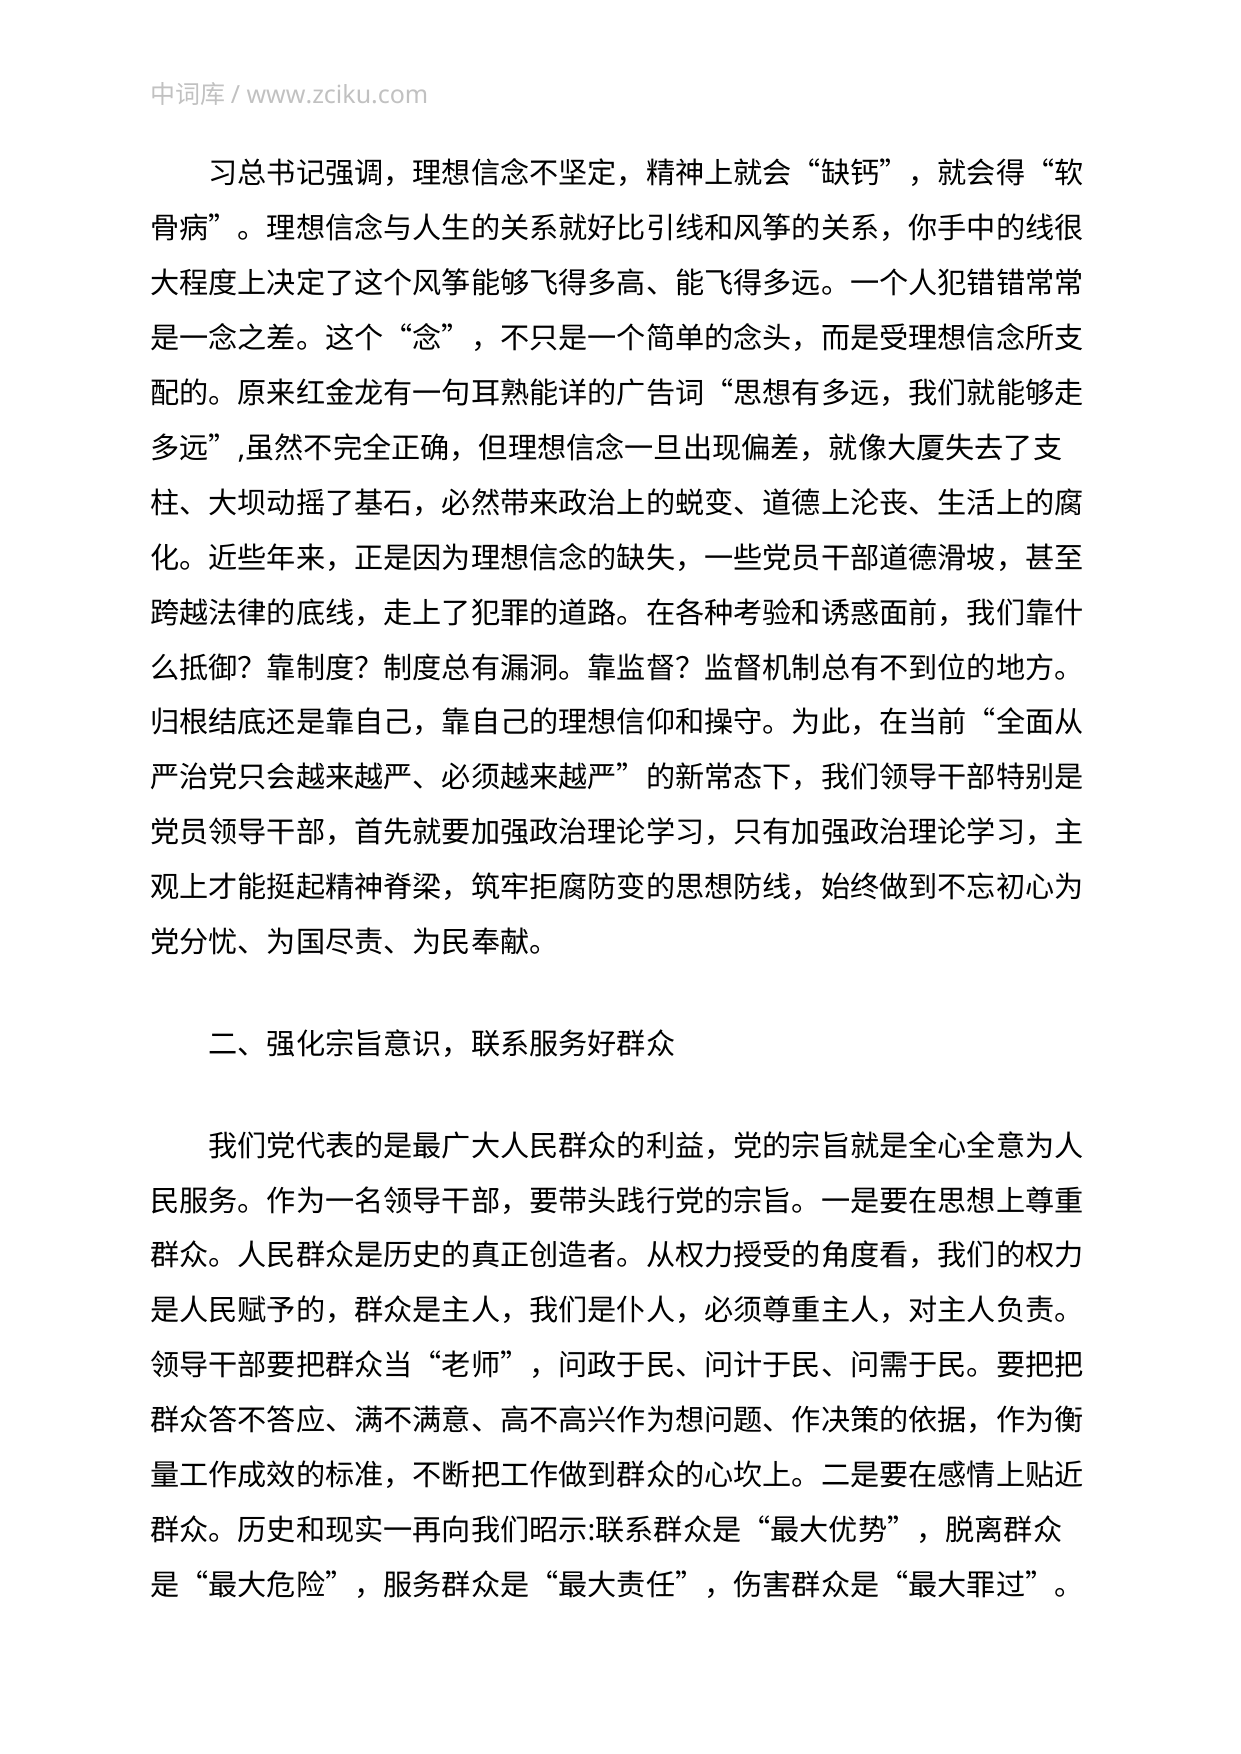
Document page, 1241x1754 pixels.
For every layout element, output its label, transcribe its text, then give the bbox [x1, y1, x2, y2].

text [150, 1122, 1090, 1604]
text 习总书记强调，理想信念不坚定，精神上就会“缺钙”，就会得“软骨病”。理想信念与人生的关系就好比引线和风筝的关系，你手中的线很大程度上决定了这个风筝能够飞得多高、能飞得多远。一个人犯错错常常是一念之差。这个“念”，不只是一个简单的念头，而是受理想信念所支配的。原来红金龙有一句耳熟能详的广告词“思想有多远，我们就能够走多远”,虽然不完全正确，但理想信念一旦出现偏差，就像大厦失去了支柱、大坝动摇了基石，必然带来政治上的蜕变、道德上沦丧、生活上的腐化。近些年来，正是因为理想信念的缺失，一些党员干部道德滑坡，甚至跨越法律的底线，走上了犯罪的道路。在各种考验和诱惑面前，我们靠什么抵御？靠制度？制度总有漏洞。靠监督？监督机制总有不到位的地方。归根结底还是靠自己，靠自己的理想信仰和操守。为此，在当前“全面从严治党只会越来越严、必须越来越严”的新常态下，我们领导干部特别是党员领导干部，首先就要加强政治理论学习，只有加强政治理论学习，主观上才能挺起精神脊梁，筑牢拒腐防变的思想防线，始终做到不忘初心为党分忧、为国尽责、为民奉献。 [150, 150, 1090, 961]
text 二、强化宗旨意识，联系服务好群众 [150, 1020, 1090, 1063]
